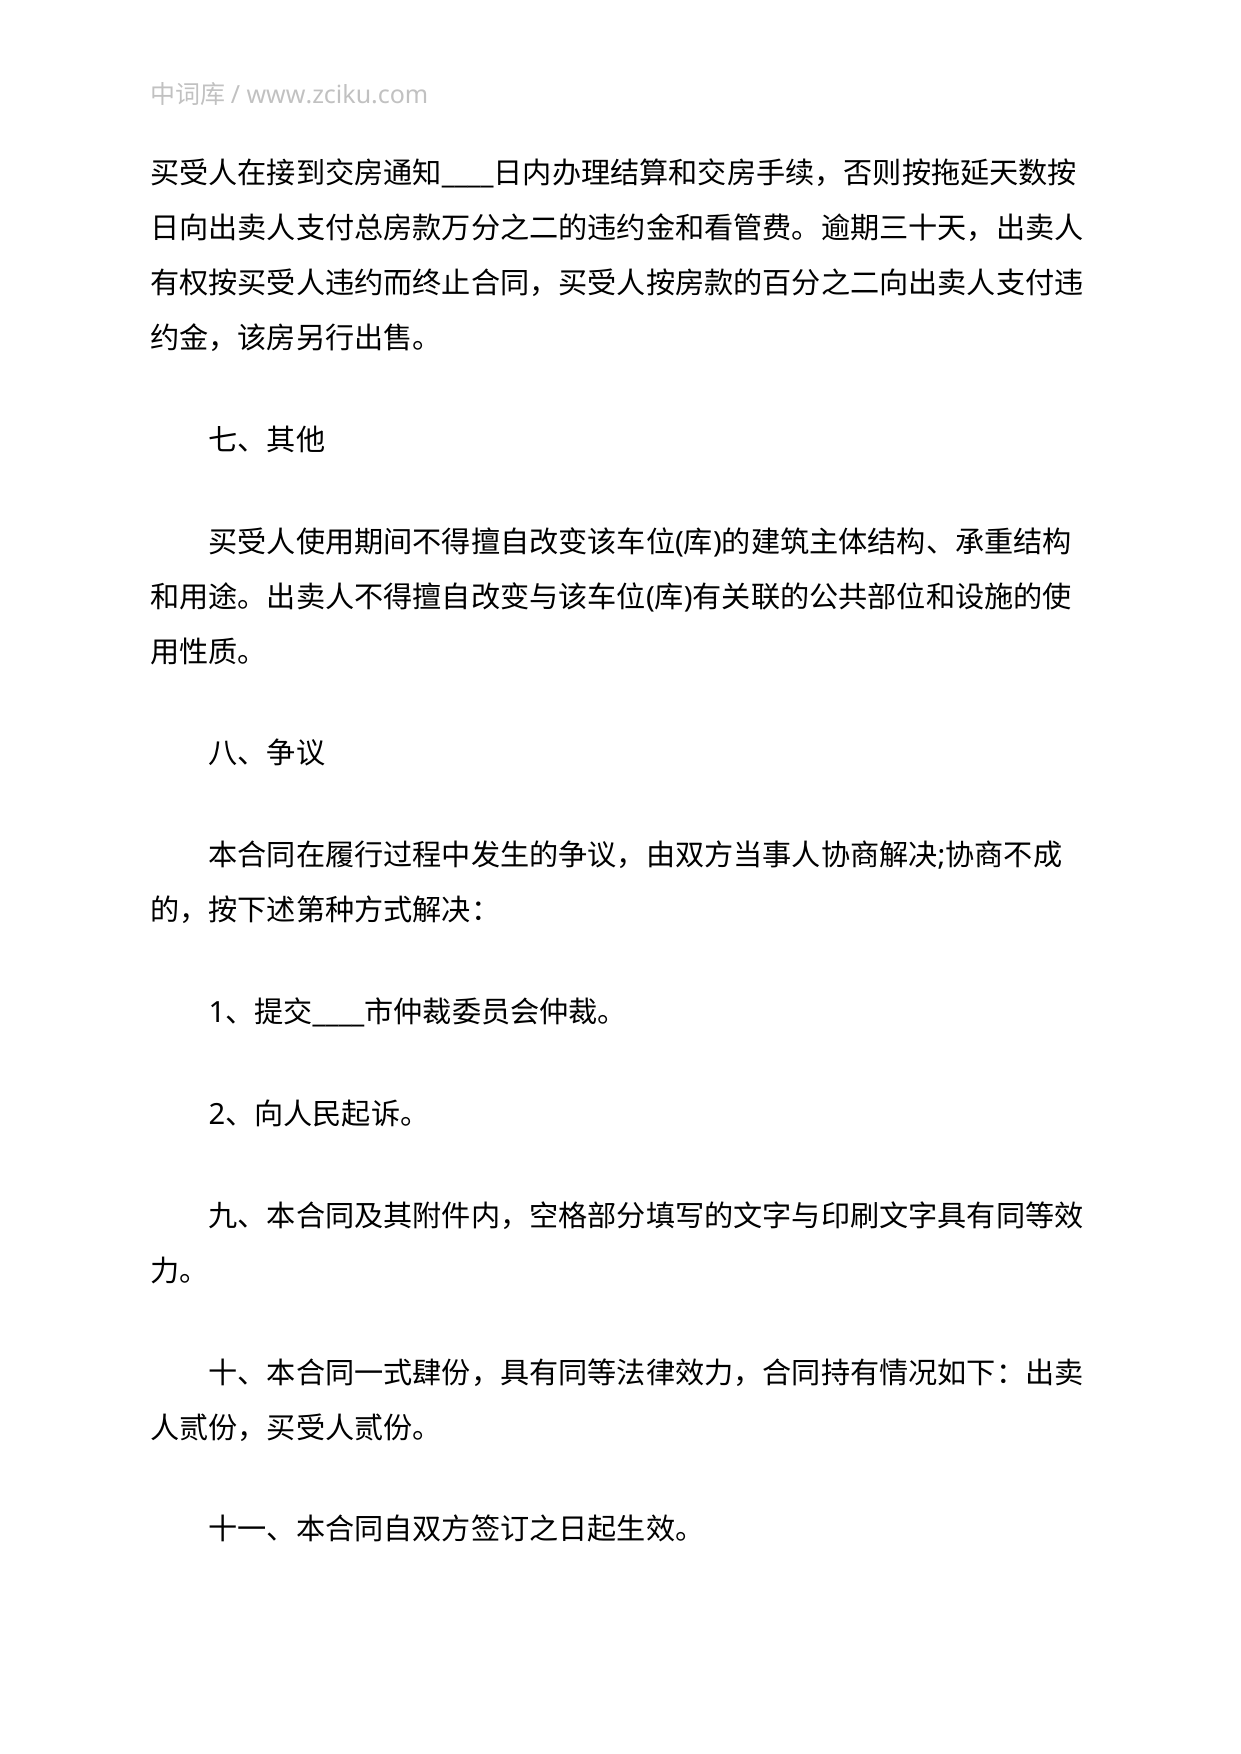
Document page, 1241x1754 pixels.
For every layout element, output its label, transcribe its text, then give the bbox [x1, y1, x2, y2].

text 2、向人民起诉。 [150, 1091, 1090, 1133]
text 1、提交____市仲裁委员会仲裁。 [150, 989, 1090, 1031]
text 九、本合同及其附件内，空格部分填写的文字与印刷文字具有同等效力。 [150, 1193, 1090, 1290]
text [150, 150, 1090, 357]
text 十、本合同一式肆份，具有同等法律效力，合同持有情况如下：出卖人贰份，买受人贰份。 [150, 1349, 1090, 1446]
text 八、争议 [150, 730, 1090, 772]
text 买受人使用期间不得擅自改变该车位(库)的建筑主体结构、承重结构和用途。出卖人不得擅自改变与该车位(库)有关联的公共部位和设施的使用性质。 [150, 518, 1090, 671]
text 十一、本合同自双方签订之日起生效。 [150, 1506, 1090, 1548]
text 七、其他 [150, 417, 1090, 459]
text 本合同在履行过程中发生的争议，由双方当事人协商解决;协商不成的，按下述第种方式解决： [150, 832, 1090, 929]
